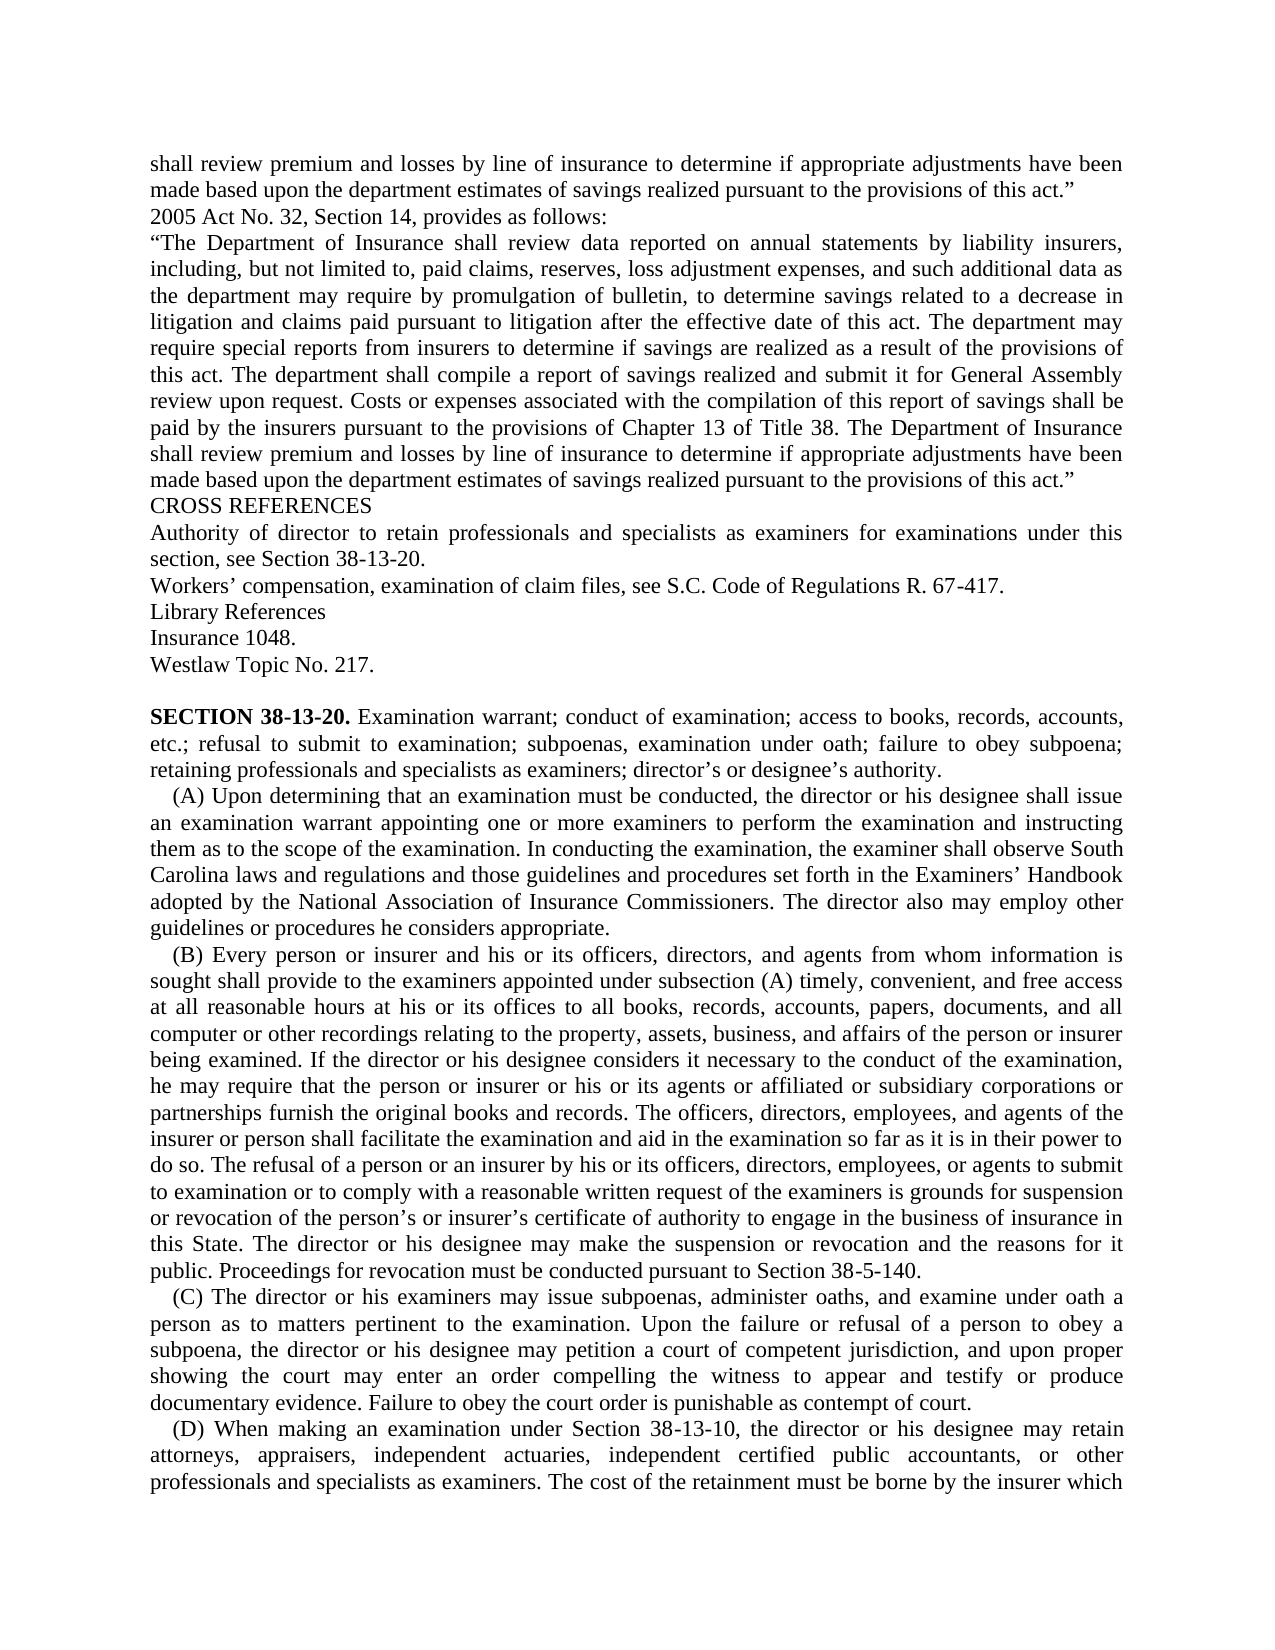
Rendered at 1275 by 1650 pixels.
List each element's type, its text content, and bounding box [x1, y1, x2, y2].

text “The Department of Insurance shall review data reported on annual statements by liability insurers, including, but not limited to, paid claims, reserves, loss adjustment expenses, and such additional data as the department may require by promulgation of bulletin, to determine savings related to a decrease in litigation and claims paid pursuant to litigation after the effective date of this act. The department may require special reports from insurers to determine if savings are realized as a result of the provisions of this act. The department shall compile a report of savings realized and submit it for General Assembly review upon request. Costs or expenses associated with the compilation of this report of savings shall be paid by the insurers pursuant to the provisions of Chapter 13 of Title 38. The Department of Insurance shall review premium and losses by line of insurance to determine if appropriate adjustments have been made based upon the department estimates of savings realized pursuant to the provisions of this act.” [150, 229, 1125, 493]
text (C) The director or his examiners may issue subpoenas, administer oaths, and examine under oath a person as to matters pertinent to the examination. Upon the failure or refusal of a person to obey a subpoena, the director or his designee may petition a court of competent jurisdiction, and upon proper showing the court may enter an order compelling the witness to appear and testify or produce documentary evidence. Failure to obey the court order is punishable as contempt of court. [150, 1283, 1125, 1415]
text (A) Upon determining that an examination must be conducted, the director or his designee shall issue an examination warrant appointing one or more examiners to perform the examination and instructing them as to the scope of the examination. In conducting the examination, the examiner shall observe South Carolina laws and regulations and those guidelines and procedures set forth in the Examiners’ Handbook adopted by the National Association of Insurance Commissioners. The director also may employ other guidelines or procedures he considers appropriate. [150, 782, 1125, 941]
text Library References [150, 598, 1125, 624]
text Westlaw Topic No. 217. [150, 651, 1125, 677]
text Workers’ compensation, examination of claim files, see S.C. Code of Regulations R. 67-417. [150, 572, 1125, 598]
text (B) Every person or insurer and his or its officers, directors, and agents from whom information is sought shall provide to the examiners appointed under subsection (A) timely, convenient, and free access at all reasonable hours at his or its offices to all books, records, accounts, papers, documents, and all computer or other recordings relating to the property, assets, business, and affairs of the person or insurer being examined. If the director or his designee considers it necessary to the conduct of the examination, he may require that the person or insurer or his or its agents or affiliated or subsidiary corporations or partnerships furnish the original books and records. The officers, directors, employees, and agents of the insurer or person shall facilitate the examination and aid in the examination so far as it is in their power to do so. The refusal of a person or an insurer by his or its officers, directors, employees, or agents to submit to examination or to comply with a reasonable written request of the examiners is grounds for suspension or revocation of the person’s or insurer’s certificate of authority to engage in the business of insurance in this State. The director or his designee may make the suspension or revocation and the reasons for it public. Proceedings for revocation must be conducted pursuant to Section 38-5-140. [150, 941, 1125, 1283]
text Insurance 1048. [150, 624, 1125, 651]
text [150, 150, 1125, 203]
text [150, 1415, 1125, 1494]
text 2005 Act No. 32, Section 14, provides as follows: [150, 203, 1125, 229]
text CROSS REFERENCES [150, 493, 1125, 519]
text SECTION 38-13-20. Examination warrant; conduct of examination; access to books, records, accounts, etc.; refusal to submit to examination; subpoenas, examination under oath; failure to obey subpoena; retaining professionals and specialists as examiners; director’s or designee’s authority. [150, 703, 1125, 782]
text Authority of director to retain professionals and specialists as examiners for examinations under this section, see Section 38-13-20. [150, 519, 1125, 572]
